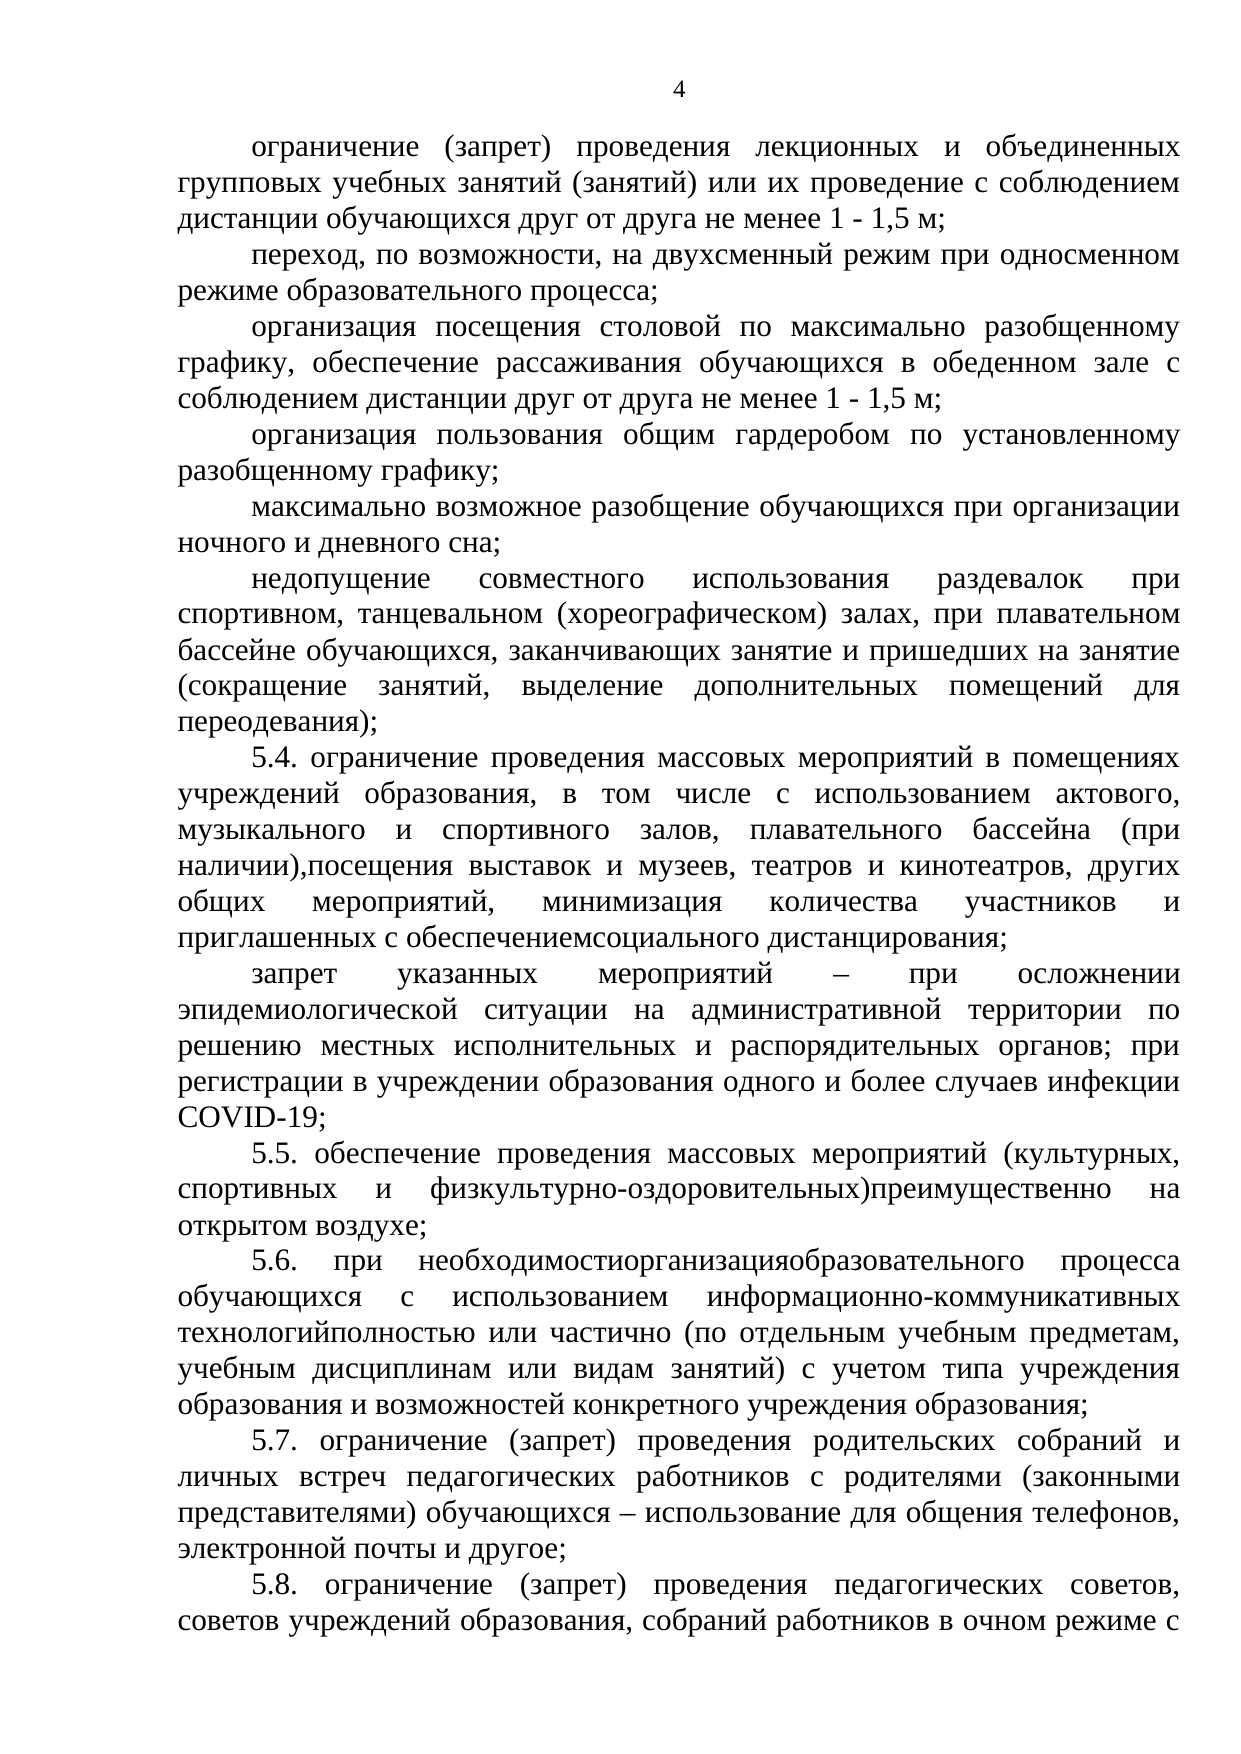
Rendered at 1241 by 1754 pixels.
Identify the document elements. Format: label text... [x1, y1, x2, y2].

text 5.4. ограничение проведения массовых мероприятий в помещениях учреждений образования, в том числе с использованием актового, музыкального и спортивного залов, плавательного бассейна (при наличии),посещения выставок и музеев, театров и кинотеатров, других общих мероприятий, минимизация количества участников и приглашенных с обеспечениемсоциального дистанцирования; [177, 738, 1181, 954]
text организация пользования общим гардеробом по установленному разобщенному графику; [177, 415, 1181, 487]
text переход, по возможности, на двухсменный режим при односменном режиме образовательного процесса; [177, 235, 1181, 307]
text ограничение (запрет) проведения лекционных и объединенных групповых учебных занятий (занятий) или их проведение с соблюдением дистанции обучающихся друг от друга не менее 1 - 1,5 м; [177, 128, 1181, 235]
text 5.7. ограничение (запрет) проведения родительских собраний и личных встреч педагогических работников с родителями (законными представителями) обучающихся – использование для общения телефонов, электронной почты и другое; [177, 1421, 1181, 1565]
text запрет указанных мероприятий – при осложнении эпидемиологической ситуации на административной территории по решению местных исполнительных и распорядительных органов; при регистрации в учреждении образования одного и более случаев инфекции COVID-19; [177, 954, 1181, 1134]
text 5.6. при необходимостиорганизацияобразовательного процесса обучающихся с использованием информационно-коммуникативных технологийполностью или частично (по отдельным учебным предметам, учебным дисциплинам или видам занятий) с учетом типа учреждения образования и возможностей конкретного учреждения образования; [177, 1242, 1181, 1421]
text организация посещения столовой по максимально разобщенному графику, обеспечение рассаживания обучающихся в обеденном зале с соблюдением дистанции друг от друга не менее 1 - 1,5 м; [177, 307, 1181, 415]
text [177, 1565, 1181, 1637]
text 5.5. обеспечение проведения массовых мероприятий (культурных, спортивных и физкультурно-оздоровительных)преимущественно на открытом воздухе; [177, 1134, 1181, 1242]
text максимально возможное разобщение обучающихся при организации ночного и дневного сна; [177, 487, 1181, 559]
text недопущение совместного использования раздевалок при спортивном, танцевальном (хореографическом) залах, при плавательном бассейне обучающихся, заканчивающих занятие и пришедших на занятие (сокращение занятий, выделение дополнительных помещений для переодевания); [177, 559, 1181, 738]
